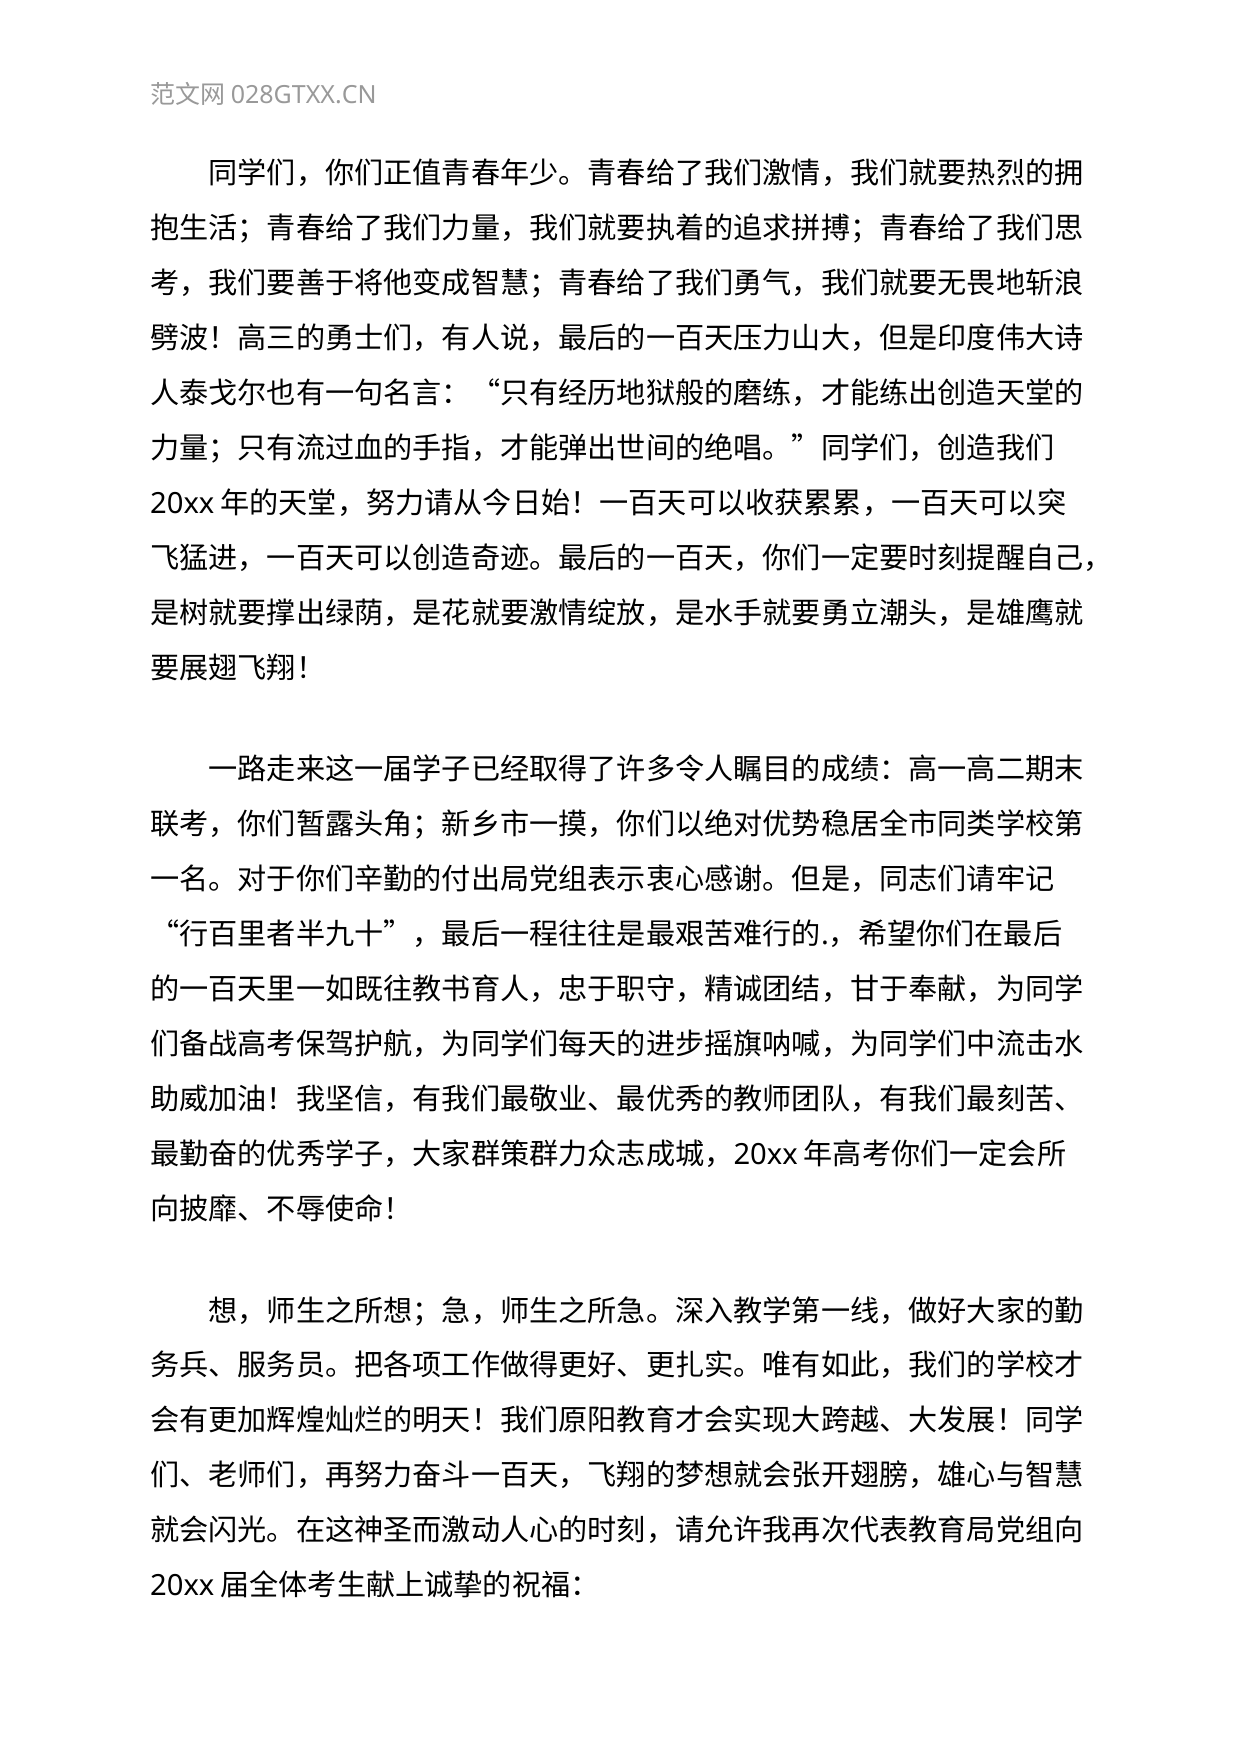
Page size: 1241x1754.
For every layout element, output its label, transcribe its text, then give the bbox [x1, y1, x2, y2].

text 一路走来这一届学子已经取得了许多令人瞩目的成绩：高一高二期末联考，你们暂露头角；新乡市一摸，你们以绝对优势稳居全市同类学校第一名。对于你们辛勤的付出局党组表示衷心感谢。但是，同志们请牢记“行百里者半九十”，最后一程往往是最艰苦难行的.，希望你们在最后的一百天里一如既往教书育人，忠于职守，精诚团结，甘于奉献，为同学们备战高考保驾护航，为同学们每天的进步摇旗呐喊，为同学们中流击水助威加油！我坚信，有我们最敬业、最优秀的教师团队，有我们最刻苦、最勤奋的优秀学子，大家群策群力众志成城，20xx年高考你们一定会所向披靡、不辱使命！ [150, 746, 1090, 1228]
text 同学们，你们正值青春年少。青春给了我们激情，我们就要热烈的拥抱生活；青春给了我们力量，我们就要执着的追求拼搏；青春给了我们思考，我们要善于将他变成智慧；青春给了我们勇气，我们就要无畏地斩浪劈波！高三的勇士们，有人说，最后的一百天压力山大，但是印度伟大诗人泰戈尔也有一句名言：“只有经历地狱般的磨练，才能练出创造天堂的力量；只有流过血的手指，才能弹出世间的绝唱。”同学们，创造我们20xx年的天堂，努力请从今日始！一百天可以收获累累，一百天可以突飞猛进，一百天可以创造奇迹。最后的一百天，你们一定要时刻提醒自己，是树就要撑出绿荫，是花就要激情绽放，是水手就要勇立潮头，是雄鹰就要展翅飞翔！ [150, 150, 1090, 686]
text 想，师生之所想；急，师生之所急。深入教学第一线，做好大家的勤务兵、服务员。把各项工作做得更好、更扎实。唯有如此，我们的学校才会有更加辉煌灿烂的明天！我们原阳教育才会实现大跨越、大发展！同学们、老师们，再努力奋斗一百天，飞翔的梦想就会张开翅膀，雄心与智慧就会闪光。在这神圣而激动人心的时刻，请允许我再次代表教育局党组向20xx届全体考生献上诚挚的祝福： [150, 1287, 1090, 1604]
